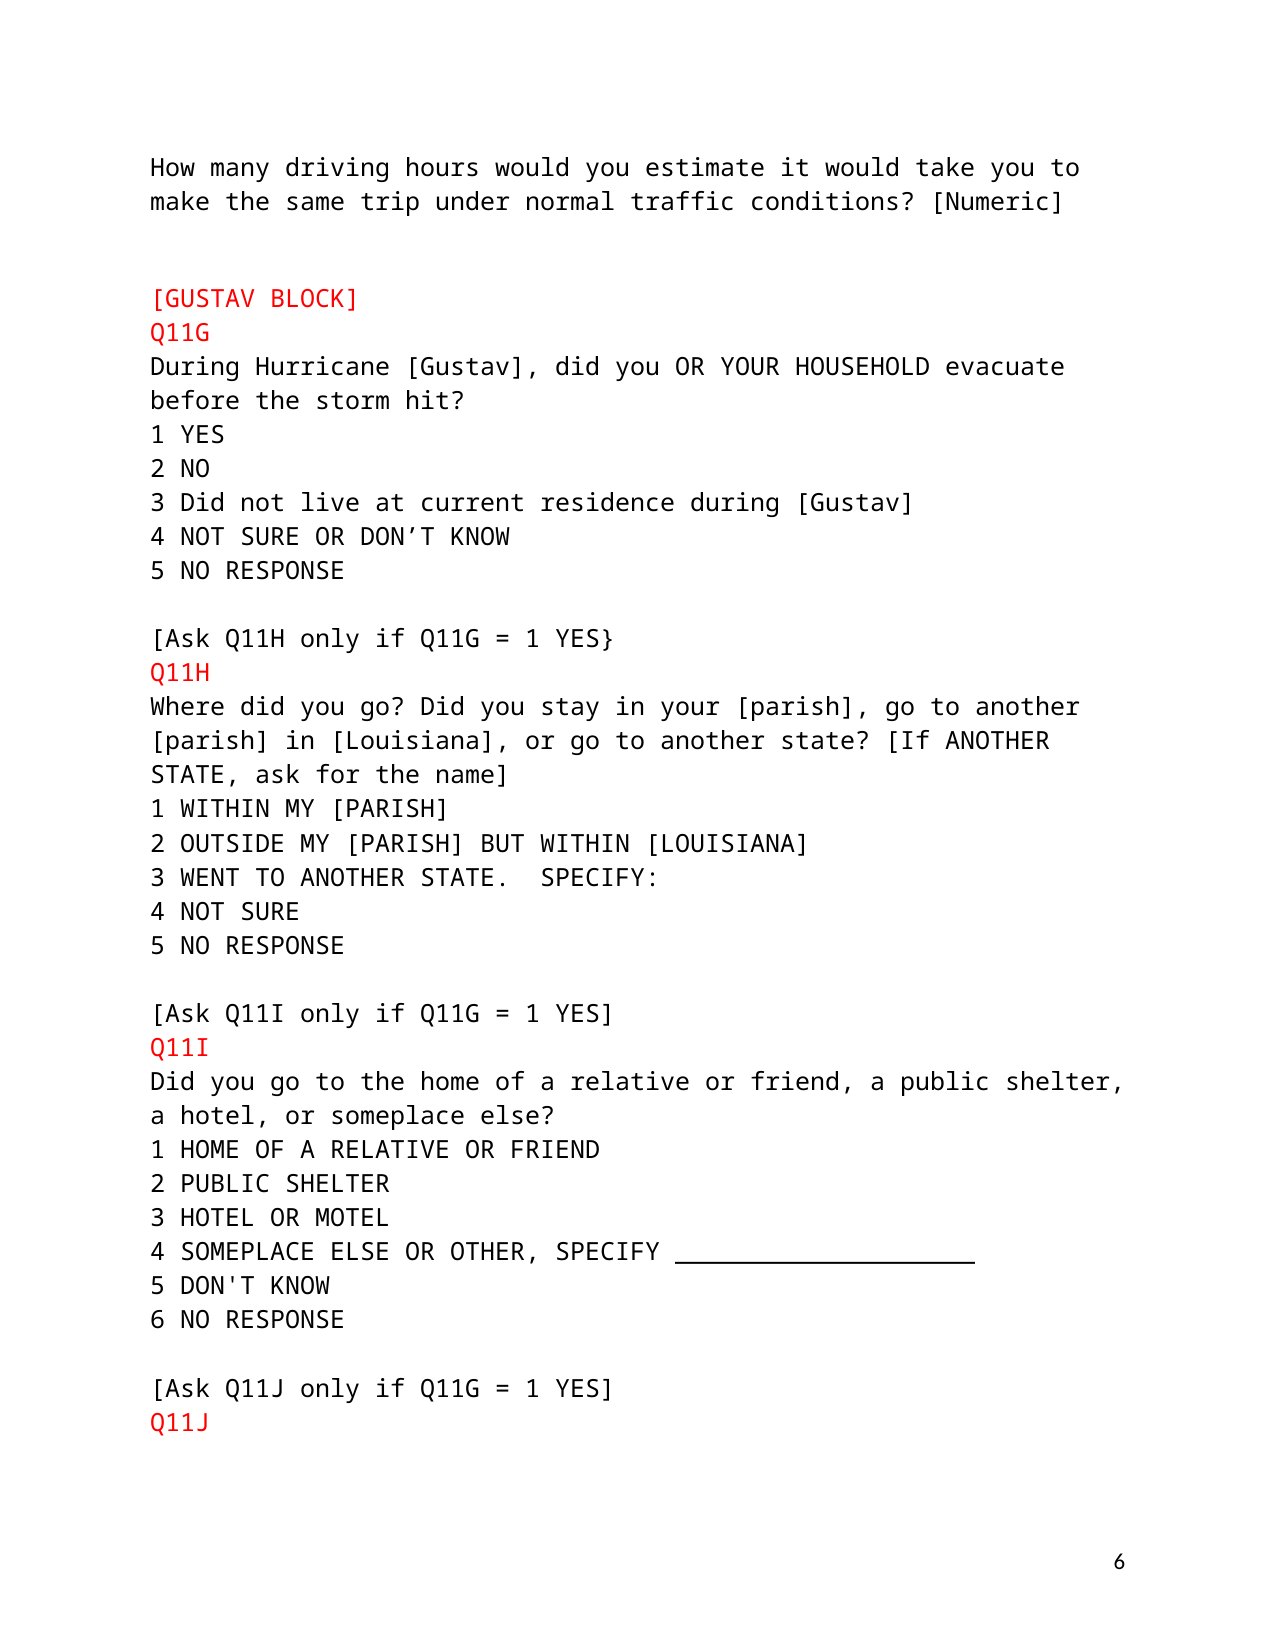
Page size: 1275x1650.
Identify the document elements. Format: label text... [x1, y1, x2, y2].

text 2 NO [150, 451, 1125, 484]
text Where did you go? Did you stay in your [parish], go to another [parish] in [Louisiana], or go to another state? [If ANOTHER STATE, ask for the name] [150, 689, 1125, 791]
text 4 SOMEPLACE ELSE OR OTHER, SPECIFY ____________________ [150, 1234, 1125, 1268]
text 4 NOT SURE [150, 893, 1125, 927]
text [Ask Q11H only if Q11G = 1 YES} [150, 621, 1125, 655]
text 3 WENT TO ANOTHER STATE. SPECIFY: [150, 859, 1125, 893]
text 1 YES [150, 416, 1125, 451]
text 5 NO RESPONSE [150, 927, 1125, 961]
text 1 WITHIN MY [PARISH] [150, 791, 1125, 825]
text 5 DON'T KNOW [150, 1268, 1125, 1302]
text 5 NO RESPONSE [150, 553, 1125, 587]
text 4 NOT SURE OR DON’T KNOW [150, 519, 1125, 553]
text Did you go to the home of a relative or friend, a public shelter, a hotel, or someplace else? [150, 1064, 1125, 1132]
text How many driving hours would you estimate it would take you to make the same trip under normal traffic conditions? [Numeric] [150, 150, 1125, 218]
text Q11G [150, 314, 1125, 348]
text 3 Did not live at current residence during [Gustav] [150, 484, 1125, 519]
text 6 NO RESPONSE [150, 1302, 1125, 1336]
text Q11J [150, 1404, 1125, 1438]
text [GUSTAV BLOCK] [150, 280, 1125, 314]
text 2 PUBLIC SHELTER [150, 1166, 1125, 1200]
text [Ask Q11J only if Q11G = 1 YES] [150, 1370, 1125, 1404]
text Q11H [150, 655, 1125, 689]
text Q11I [150, 1029, 1125, 1064]
text During Hurricane [Gustav], did you OR YOUR HOUSEHOLD evacuate before the storm hit? [150, 348, 1125, 416]
text 1 HOME OF A RELATIVE OR FRIEND [150, 1132, 1125, 1166]
text [Ask Q11I only if Q11G = 1 YES] [150, 996, 1125, 1029]
text 2 OUTSIDE MY [PARISH] BUT WITHIN [LOUISIANA] [150, 825, 1125, 859]
text 3 HOTEL OR MOTEL [150, 1200, 1125, 1234]
